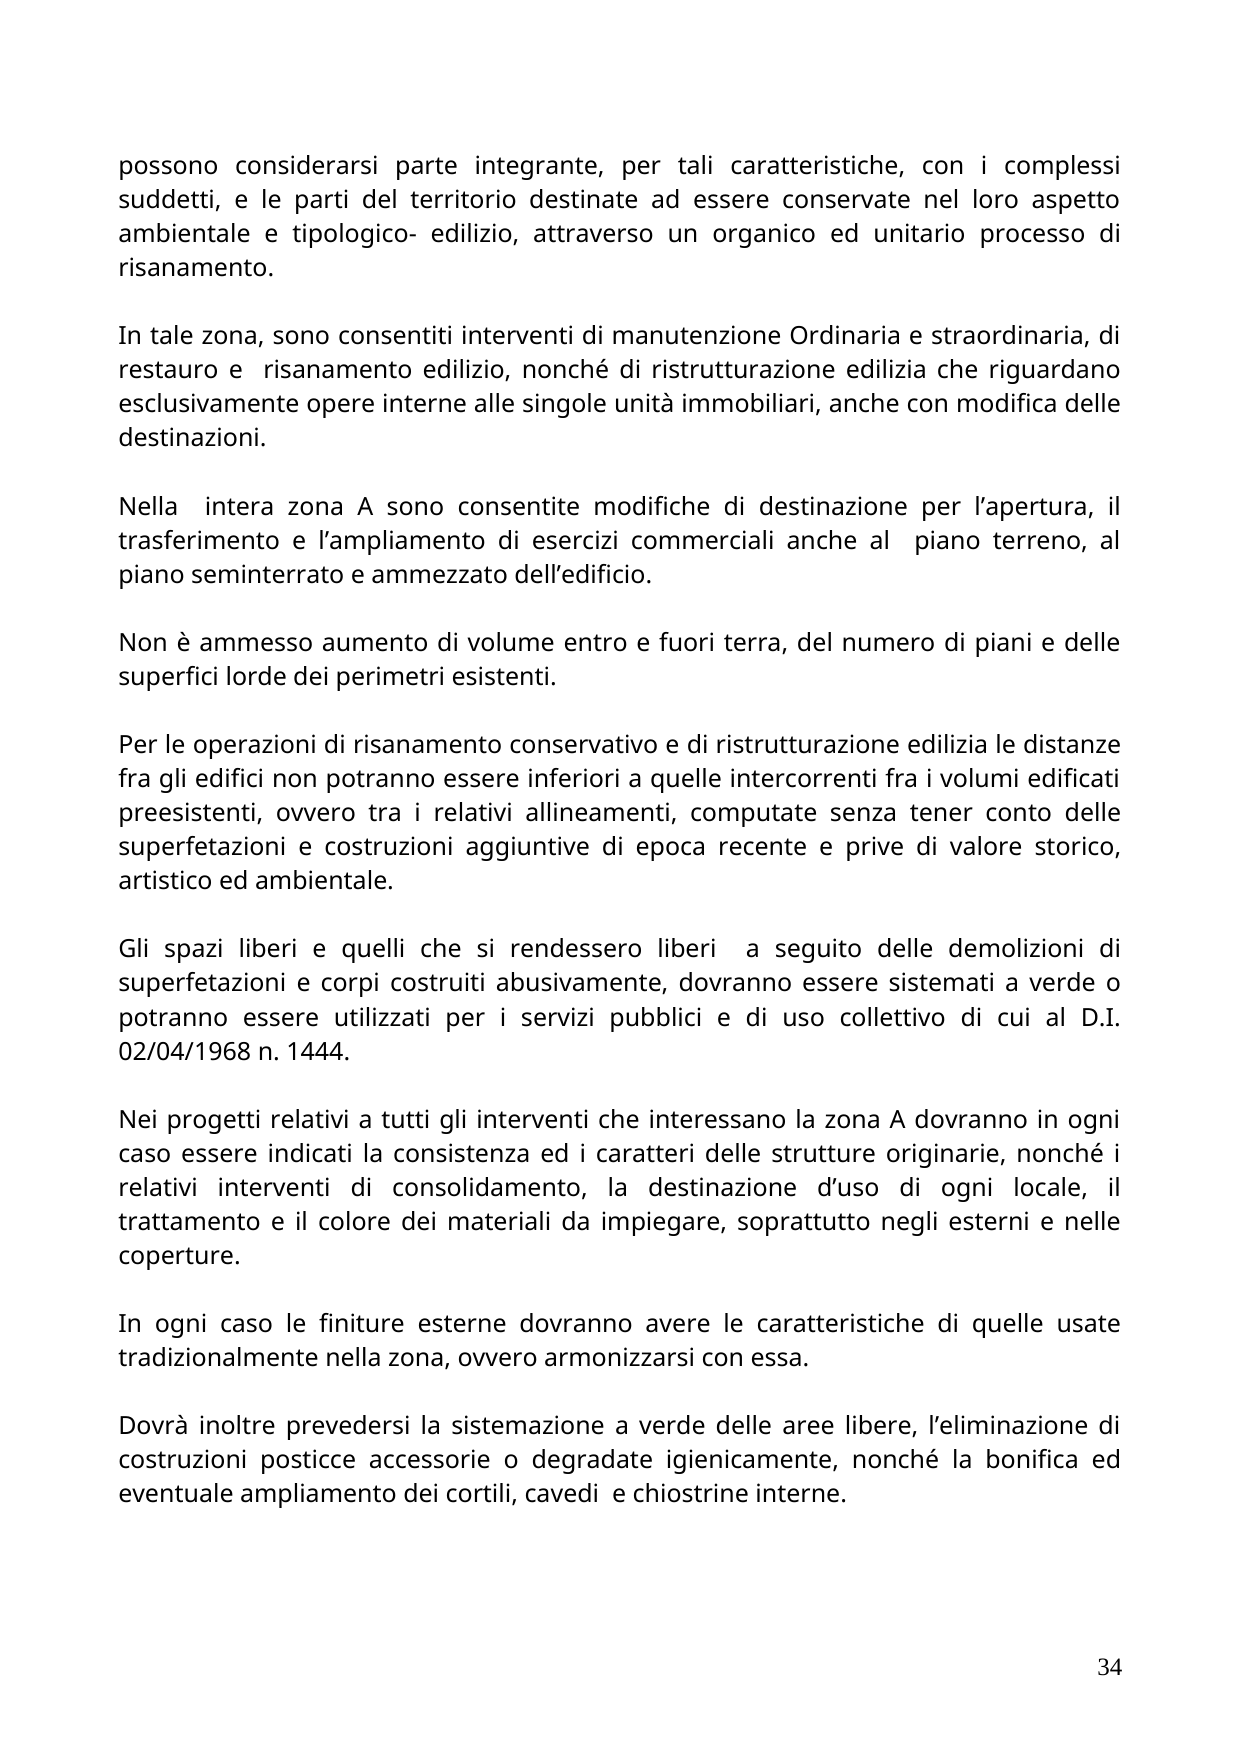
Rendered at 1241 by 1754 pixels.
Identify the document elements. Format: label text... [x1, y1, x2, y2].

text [118, 148, 1122, 284]
text Per le operazioni di risanamento conservativo e di ristrutturazione edilizia le distanze fra gli edifici non potranno essere inferiori a quelle intercorrenti fra i volumi edificati preesistenti, ovvero tra i relativi allineamenti, computate senza tener conto delle superfetazioni e costruzioni aggiuntive di epoca recente e prive di valore storico, artistico ed ambientale. [118, 727, 1122, 897]
text Nei progetti relativi a tutti gli interventi che interessano la zona A dovranno in ogni caso essere indicati la consistenza ed i caratteri delle strutture originarie, nonché i relativi interventi di consolidamento, la destinazione d’uso di ogni locale, il trattamento e il colore dei materiali da impiegare, soprattutto negli esterni e nelle coperture. [118, 1101, 1122, 1272]
text Non è ammesso aumento di volume entro e fuori terra, del numero di piani e delle superfici lorde dei perimetri esistenti. [118, 624, 1122, 693]
text Gli spazi liberi e quelli che si rendessero liberi a seguito delle demolizioni di superfetazioni e corpi costruiti abusivamente, dovranno essere sistemati a verde o potranno essere utilizzati per i servizi pubblici e di uso collettivo di cui al D.I. 02/04/1968 n. 1444. [118, 931, 1122, 1067]
text Dovrà inoltre prevedersi la sistemazione a verde delle aree libere, l’eliminazione di costruzioni posticce accessorie o degradate igienicamente, nonché la bonifica ed eventuale ampliamento dei cortili, cavedi e chiostrine interne. [118, 1408, 1122, 1510]
text Nella intera zona A sono consentite modifiche di destinazione per l’apertura, il trasferimento e l’ampliamento di esercizi commerciali anche al piano terreno, al piano seminterrato e ammezzato dell’edificio. [118, 488, 1122, 590]
text In tale zona, sono consentiti interventi di manutenzione Ordinaria e straordinaria, di restauro e risanamento edilizio, nonché di ristrutturazione edilizia che riguardano esclusivamente opere interne alle singole unità immobiliari, anche con modifica delle destinazioni. [118, 318, 1122, 454]
text In ogni caso le finiture esterne dovranno avere le caratteristiche di quelle usate tradizionalmente nella zona, ovvero armonizzarsi con essa. [118, 1306, 1122, 1374]
